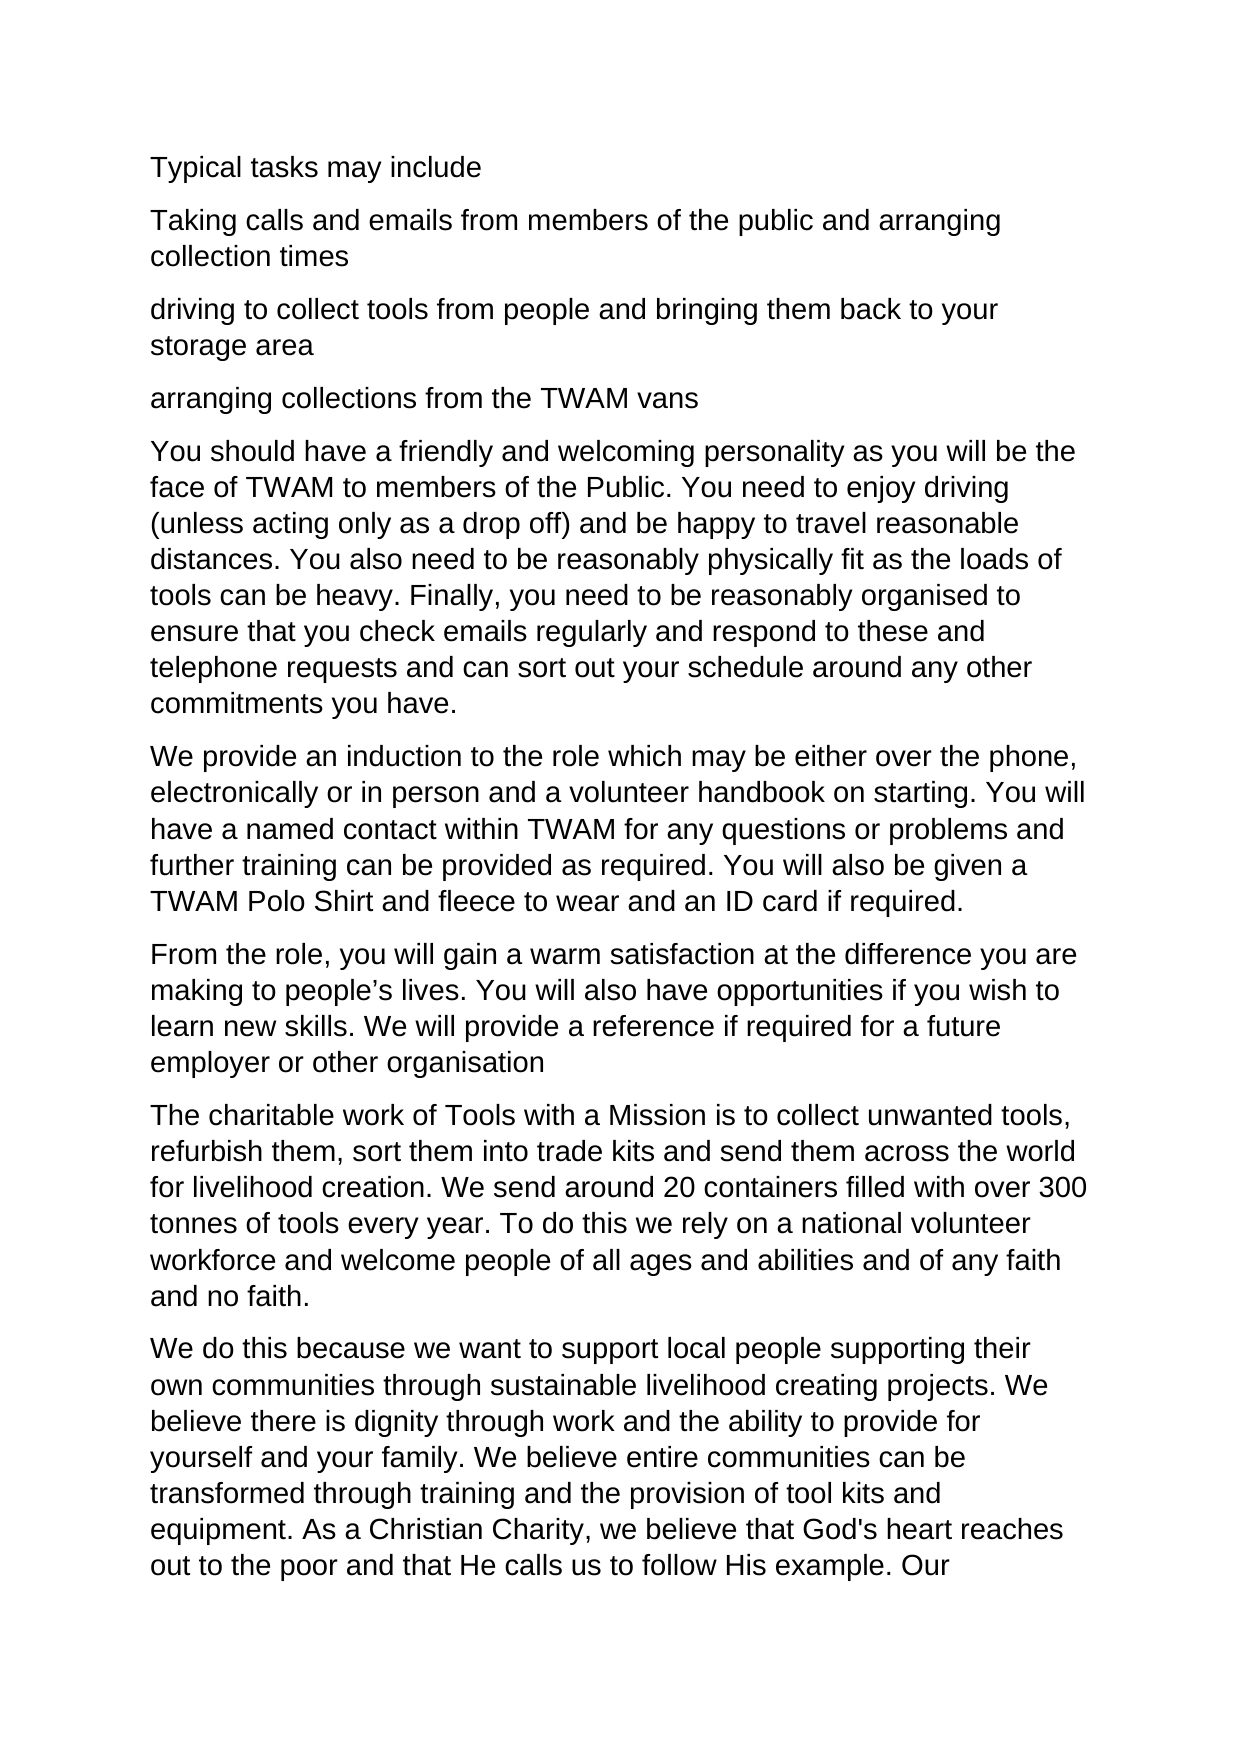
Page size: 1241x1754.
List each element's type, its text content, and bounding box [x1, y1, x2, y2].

text Typical tasks may include [150, 150, 1090, 183]
text We provide an induction to the role which may be either over the phone, electronically or in person and a volunteer handbook on starting. You will have a named contact within TWAM for any questions or problems and further training can be provided as required. You will also be given a TWAM Polo Shirt and fleece to wear and an ID card if required. [150, 739, 1090, 917]
text The charitable work of Tools with a Mission is to collect unwanted tools, refurbish them, sort them into trade kits and send them across the world for livelihood creation. We send around 20 containers filled with over 300 tonnes of tools every year. To do this we rely on a national volunteer workforce and welcome people of all ages and abilities and of any faith and no faith. [150, 1098, 1090, 1312]
text You should have a friendly and welcoming personality as you will be the face of TWAM to members of the Public. You need to enjoy driving (unless acting only as a drop off) and be happy to travel reasonable distances. You also need to be reasonably physically fit as the loads of tools can be heavy. Finally, you need to be reasonably organised to ensure that you check emails regularly and respond to these and telephone requests and can sort out your schedule around any other commitments you have. [150, 433, 1090, 720]
text arranging collections from the TWAM vans [150, 381, 1090, 414]
text Taking calls and emails from members of the public and arranging collection times [150, 203, 1090, 272]
text driving to collect tools from people and bringing them back to your storage area [150, 292, 1090, 361]
text From the role, you will gain a warm satisfaction at the difference you are making to people’s lives. You will also have opportunities if you wish to learn new skills. We will provide a reference if required for a future employer or other organisation [150, 937, 1090, 1079]
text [150, 1332, 1090, 1582]
